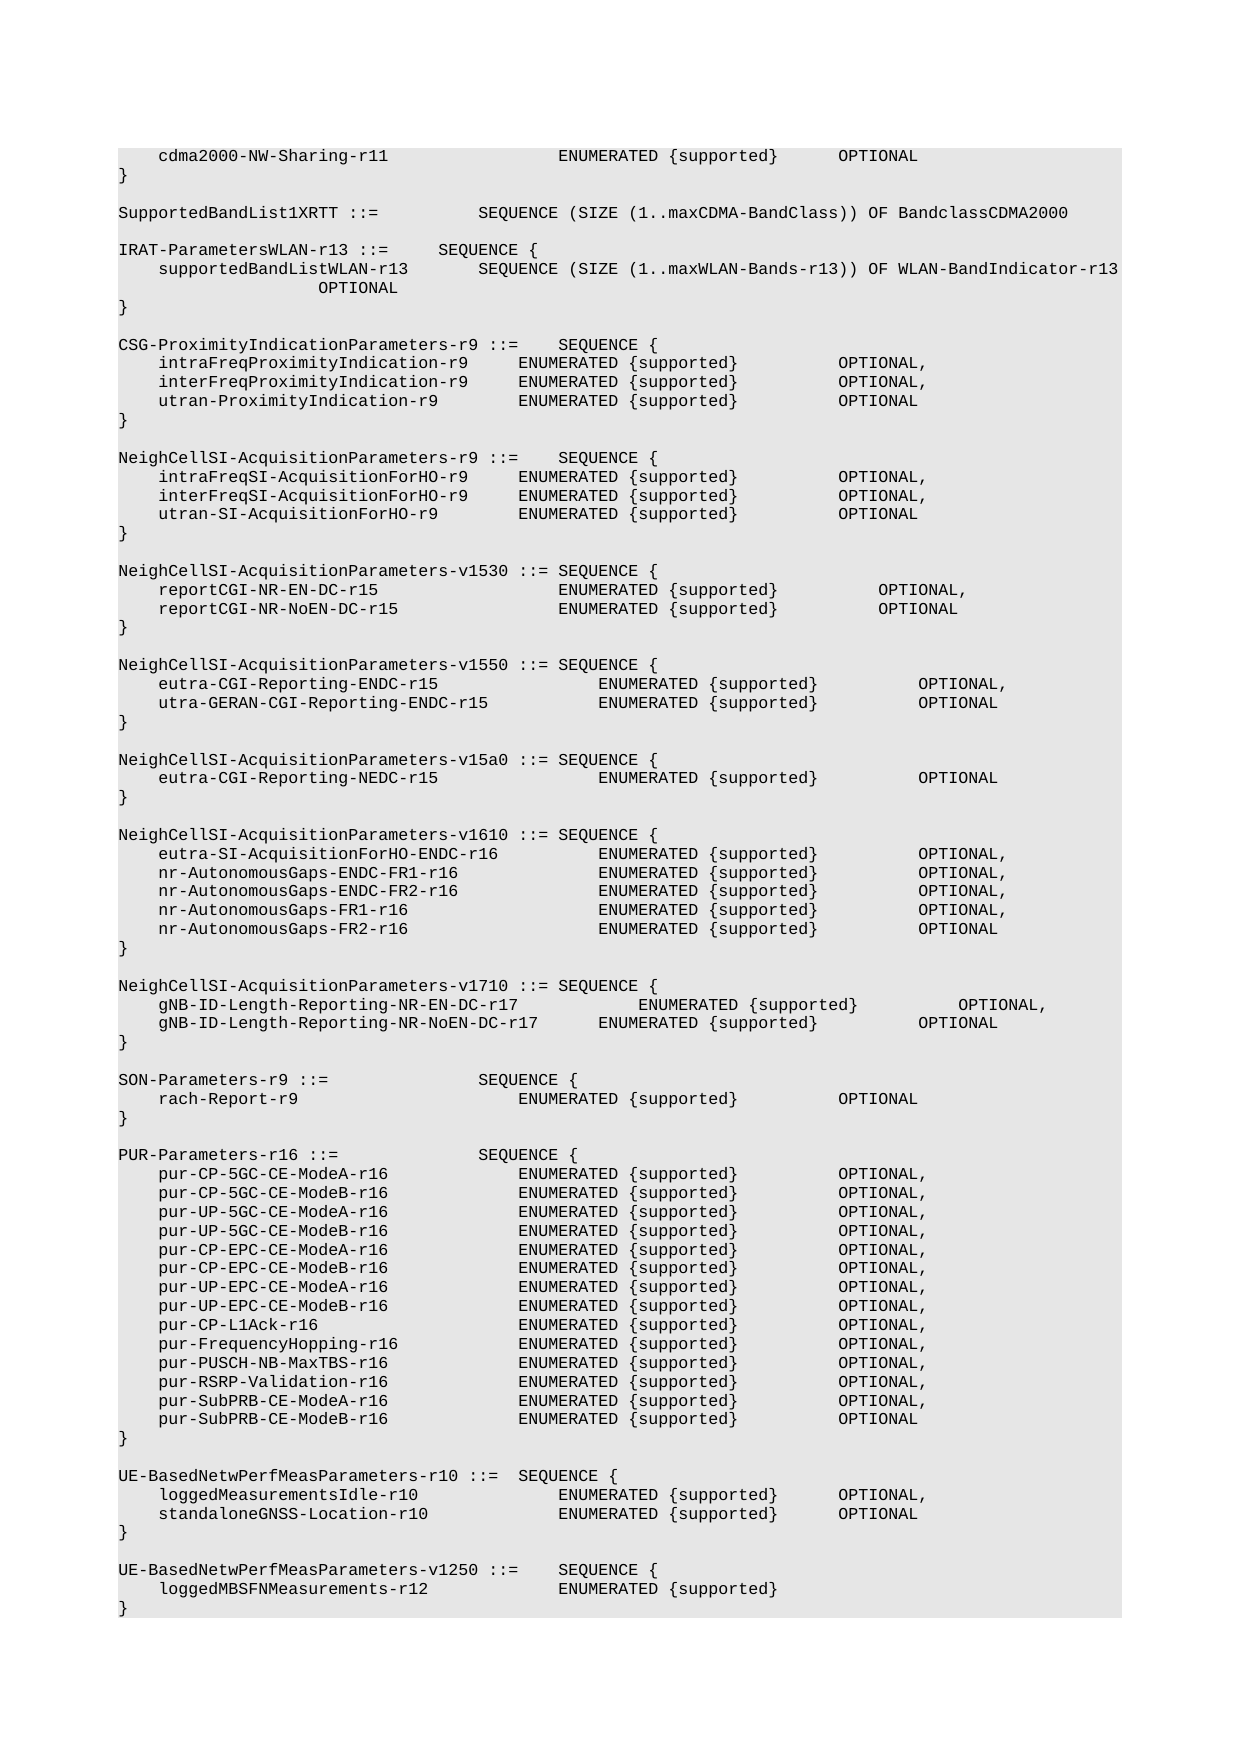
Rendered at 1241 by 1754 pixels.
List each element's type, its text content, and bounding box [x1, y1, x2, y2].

text nr-AutonomousGaps-ENDC-FR2-r16 ENUMERATED {supported} OPTIONAL, [118, 883, 1122, 902]
text utran-ProximityIndication-r9 ENUMERATED {supported} OPTIONAL [118, 393, 1122, 412]
text nr-AutonomousGaps-ENDC-FR1-r16 ENUMERATED {supported} OPTIONAL, [118, 864, 1122, 883]
text } [118, 167, 1122, 185]
text IRAT-ParametersWLAN-r13 ::= SEQUENCE { [118, 242, 1122, 261]
text gNB-ID-Length-Reporting-NR-EN-DC-r17 ENUMERATED {supported} OPTIONAL, [118, 996, 1122, 1015]
text } [118, 1430, 1122, 1449]
text SON-Parameters-r9 ::= SEQUENCE { [118, 1072, 1122, 1090]
text interFreqSI-AcquisitionForHO-r9 ENUMERATED {supported} OPTIONAL, [118, 487, 1122, 506]
text pur-RSRP-Validation-r16 ENUMERATED {supported} OPTIONAL, [118, 1373, 1122, 1392]
text pur-CP-L1Ack-r16 ENUMERATED {supported} OPTIONAL, [118, 1317, 1122, 1336]
text } [118, 1599, 1122, 1618]
text } [118, 412, 1122, 431]
text pur-CP-5GC-CE-ModeA-r16 ENUMERATED {supported} OPTIONAL, [118, 1166, 1122, 1185]
text reportCGI-NR-NoEN-DC-r15 ENUMERATED {supported} OPTIONAL [118, 600, 1122, 619]
text intraFreqProximityIndication-r9 ENUMERATED {supported} OPTIONAL, [118, 355, 1122, 374]
text NeighCellSI-AcquisitionParameters-r9 ::= SEQUENCE { [118, 449, 1122, 468]
text nr-AutonomousGaps-FR2-r16 ENUMERATED {supported} OPTIONAL [118, 921, 1122, 939]
text pur-PUSCH-NB-MaxTBS-r16 ENUMERATED {supported} OPTIONAL, [118, 1354, 1122, 1373]
text pur-CP-EPC-CE-ModeB-r16 ENUMERATED {supported} OPTIONAL, [118, 1260, 1122, 1279]
text pur-UP-EPC-CE-ModeB-r16 ENUMERATED {supported} OPTIONAL, [118, 1298, 1122, 1317]
text } [118, 713, 1122, 732]
text standaloneGNSS-Location-r10 ENUMERATED {supported} OPTIONAL [118, 1505, 1122, 1524]
text pur-UP-EPC-CE-ModeA-r16 ENUMERATED {supported} OPTIONAL, [118, 1279, 1122, 1298]
text nr-AutonomousGaps-FR1-r16 ENUMERATED {supported} OPTIONAL, [118, 902, 1122, 921]
text reportCGI-NR-EN-DC-r15 ENUMERATED {supported} OPTIONAL, [118, 581, 1122, 600]
text pur-SubPRB-CE-ModeB-r16 ENUMERATED {supported} OPTIONAL [118, 1411, 1122, 1430]
text intraFreqSI-AcquisitionForHO-r9 ENUMERATED {supported} OPTIONAL, [118, 468, 1122, 487]
text } [118, 1109, 1122, 1128]
text eutra-CGI-Reporting-NEDC-r15 ENUMERATED {supported} OPTIONAL [118, 770, 1122, 789]
text pur-CP-5GC-CE-ModeB-r16 ENUMERATED {supported} OPTIONAL, [118, 1185, 1122, 1203]
text eutra-SI-AcquisitionForHO-ENDC-r16 ENUMERATED {supported} OPTIONAL, [118, 845, 1122, 864]
text cdma2000-NW-Sharing-r11 ENUMERATED {supported} OPTIONAL [118, 148, 1122, 167]
text NeighCellSI-AcquisitionParameters-v1530 ::= SEQUENCE { [118, 562, 1122, 581]
text NeighCellSI-AcquisitionParameters-v1710 ::= SEQUENCE { [118, 977, 1122, 996]
text pur-FrequencyHopping-r16 ENUMERATED {supported} OPTIONAL, [118, 1336, 1122, 1354]
text pur-UP-5GC-CE-ModeA-r16 ENUMERATED {supported} OPTIONAL, [118, 1203, 1122, 1222]
text } [118, 939, 1122, 958]
text } [118, 525, 1122, 544]
text NeighCellSI-AcquisitionParameters-v15a0 ::= SEQUENCE { [118, 751, 1122, 770]
text } [118, 619, 1122, 638]
text } [118, 1034, 1122, 1053]
text } [118, 298, 1122, 317]
text pur-SubPRB-CE-ModeA-r16 ENUMERATED {supported} OPTIONAL, [118, 1392, 1122, 1411]
text rach-Report-r9 ENUMERATED {supported} OPTIONAL [118, 1090, 1122, 1109]
text NeighCellSI-AcquisitionParameters-v1610 ::= SEQUENCE { [118, 826, 1122, 845]
text UE-BasedNetwPerfMeasParameters-v1250 ::= SEQUENCE { [118, 1562, 1122, 1581]
text utra-GERAN-CGI-Reporting-ENDC-r15 ENUMERATED {supported} OPTIONAL [118, 694, 1122, 713]
text pur-CP-EPC-CE-ModeA-r16 ENUMERATED {supported} OPTIONAL, [118, 1241, 1122, 1260]
text } [118, 789, 1122, 808]
text gNB-ID-Length-Reporting-NR-NoEN-DC-r17 ENUMERATED {supported} OPTIONAL [118, 1015, 1122, 1034]
text interFreqProximityIndication-r9 ENUMERATED {supported} OPTIONAL, [118, 374, 1122, 393]
text utran-SI-AcquisitionForHO-r9 ENUMERATED {supported} OPTIONAL [118, 506, 1122, 525]
text loggedMeasurementsIdle-r10 ENUMERATED {supported} OPTIONAL, [118, 1486, 1122, 1505]
text pur-UP-5GC-CE-ModeB-r16 ENUMERATED {supported} OPTIONAL, [118, 1222, 1122, 1241]
text supportedBandListWLAN-r13 SEQUENCE (SIZE (1..maxWLAN-Bands-r13)) OF WLAN-BandIndicator-r13 OPTIONAL [118, 261, 1122, 298]
text CSG-ProximityIndicationParameters-r9 ::= SEQUENCE { [118, 336, 1122, 355]
text NeighCellSI-AcquisitionParameters-v1550 ::= SEQUENCE { [118, 657, 1122, 676]
text loggedMBSFNMeasurements-r12 ENUMERATED {supported} [118, 1581, 1122, 1599]
text SupportedBandList1XRTT ::= SEQUENCE (SIZE (1..maxCDMA-BandClass)) OF BandclassCDMA2000 [118, 204, 1122, 223]
text UE-BasedNetwPerfMeasParameters-r10 ::= SEQUENCE { [118, 1467, 1122, 1486]
text } [118, 1524, 1122, 1543]
text eutra-CGI-Reporting-ENDC-r15 ENUMERATED {supported} OPTIONAL, [118, 676, 1122, 694]
text PUR-Parameters-r16 ::= SEQUENCE { [118, 1147, 1122, 1166]
